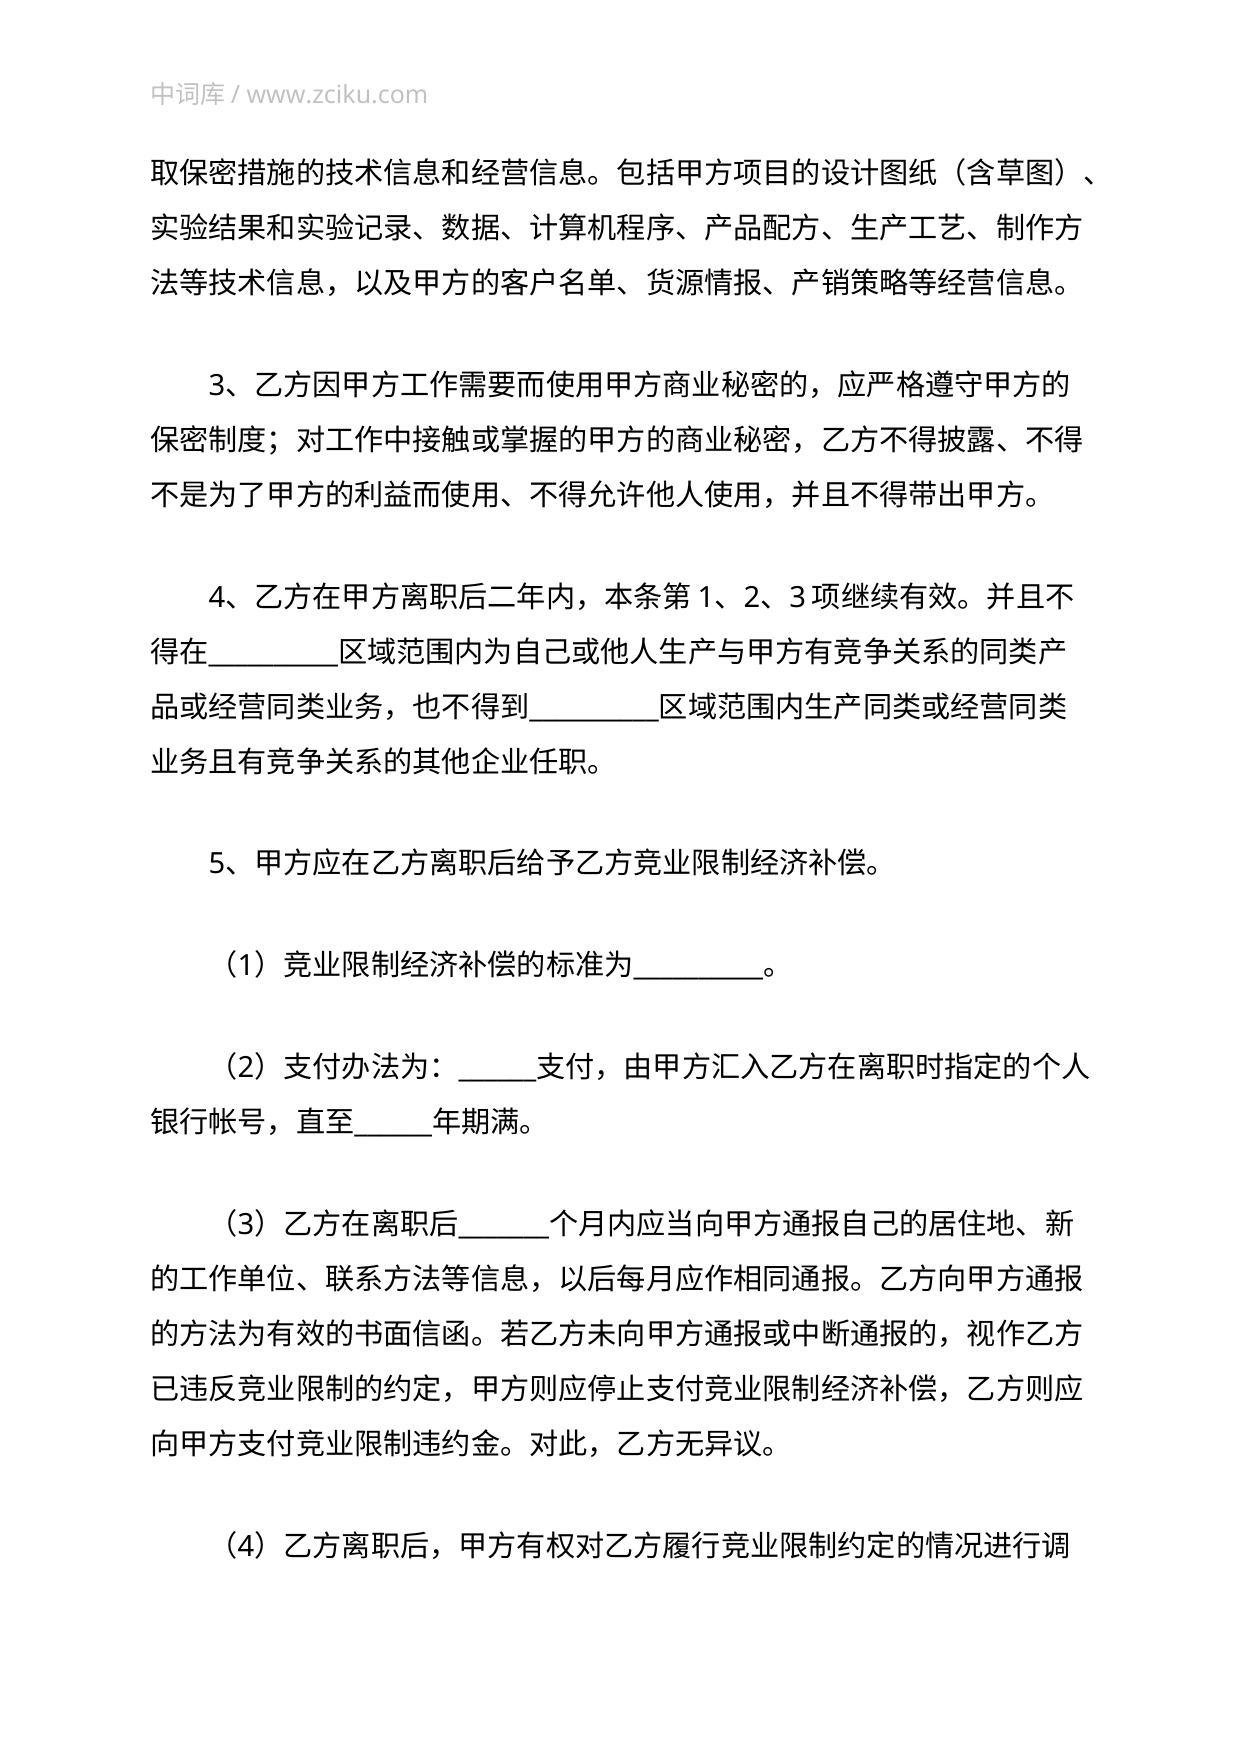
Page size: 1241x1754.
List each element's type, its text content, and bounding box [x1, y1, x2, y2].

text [150, 150, 1090, 302]
text 4、乙方在甲方离职后二年内，本条第1、2、3项继续有效。并且不得在__________区域范围内为自己或他人生产与甲方有竞争关系的同类产品或经营同类业务，也不得到__________区域范围内生产同类或经营同类业务且有竞争关系的其他企业任职。 [150, 573, 1090, 781]
text 5、甲方应在乙方离职后给予乙方竞业限制经济补偿。 [150, 840, 1090, 882]
text （3）乙方在离职后_______个月内应当向甲方通报自己的居住地、新的工作单位、联系方法等信息，以后每月应作相同通报。乙方向甲方通报的方法为有效的书面信函。若乙方未向甲方通报或中断通报的，视作乙方已违反竞业限制的约定，甲方则应停止支付竞业限制经济补偿，乙方则应向甲方支付竞业限制违约金。对此，乙方无异议。 [150, 1201, 1090, 1463]
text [150, 1522, 1090, 1565]
text 3、乙方因甲方工作需要而使用甲方商业秘密的，应严格遵守甲方的保密制度；对工作中接触或掌握的甲方的商业秘密，乙方不得披露、不得不是为了甲方的利益而使用、不得允许他人使用，并且不得带出甲方。 [150, 362, 1090, 514]
text （2）支付办法为：______支付，由甲方汇入乙方在离职时指定的个人银行帐号，直至______年期满。 [150, 1044, 1090, 1141]
text （1）竞业限制经济补偿的标准为__________。 [150, 942, 1090, 984]
